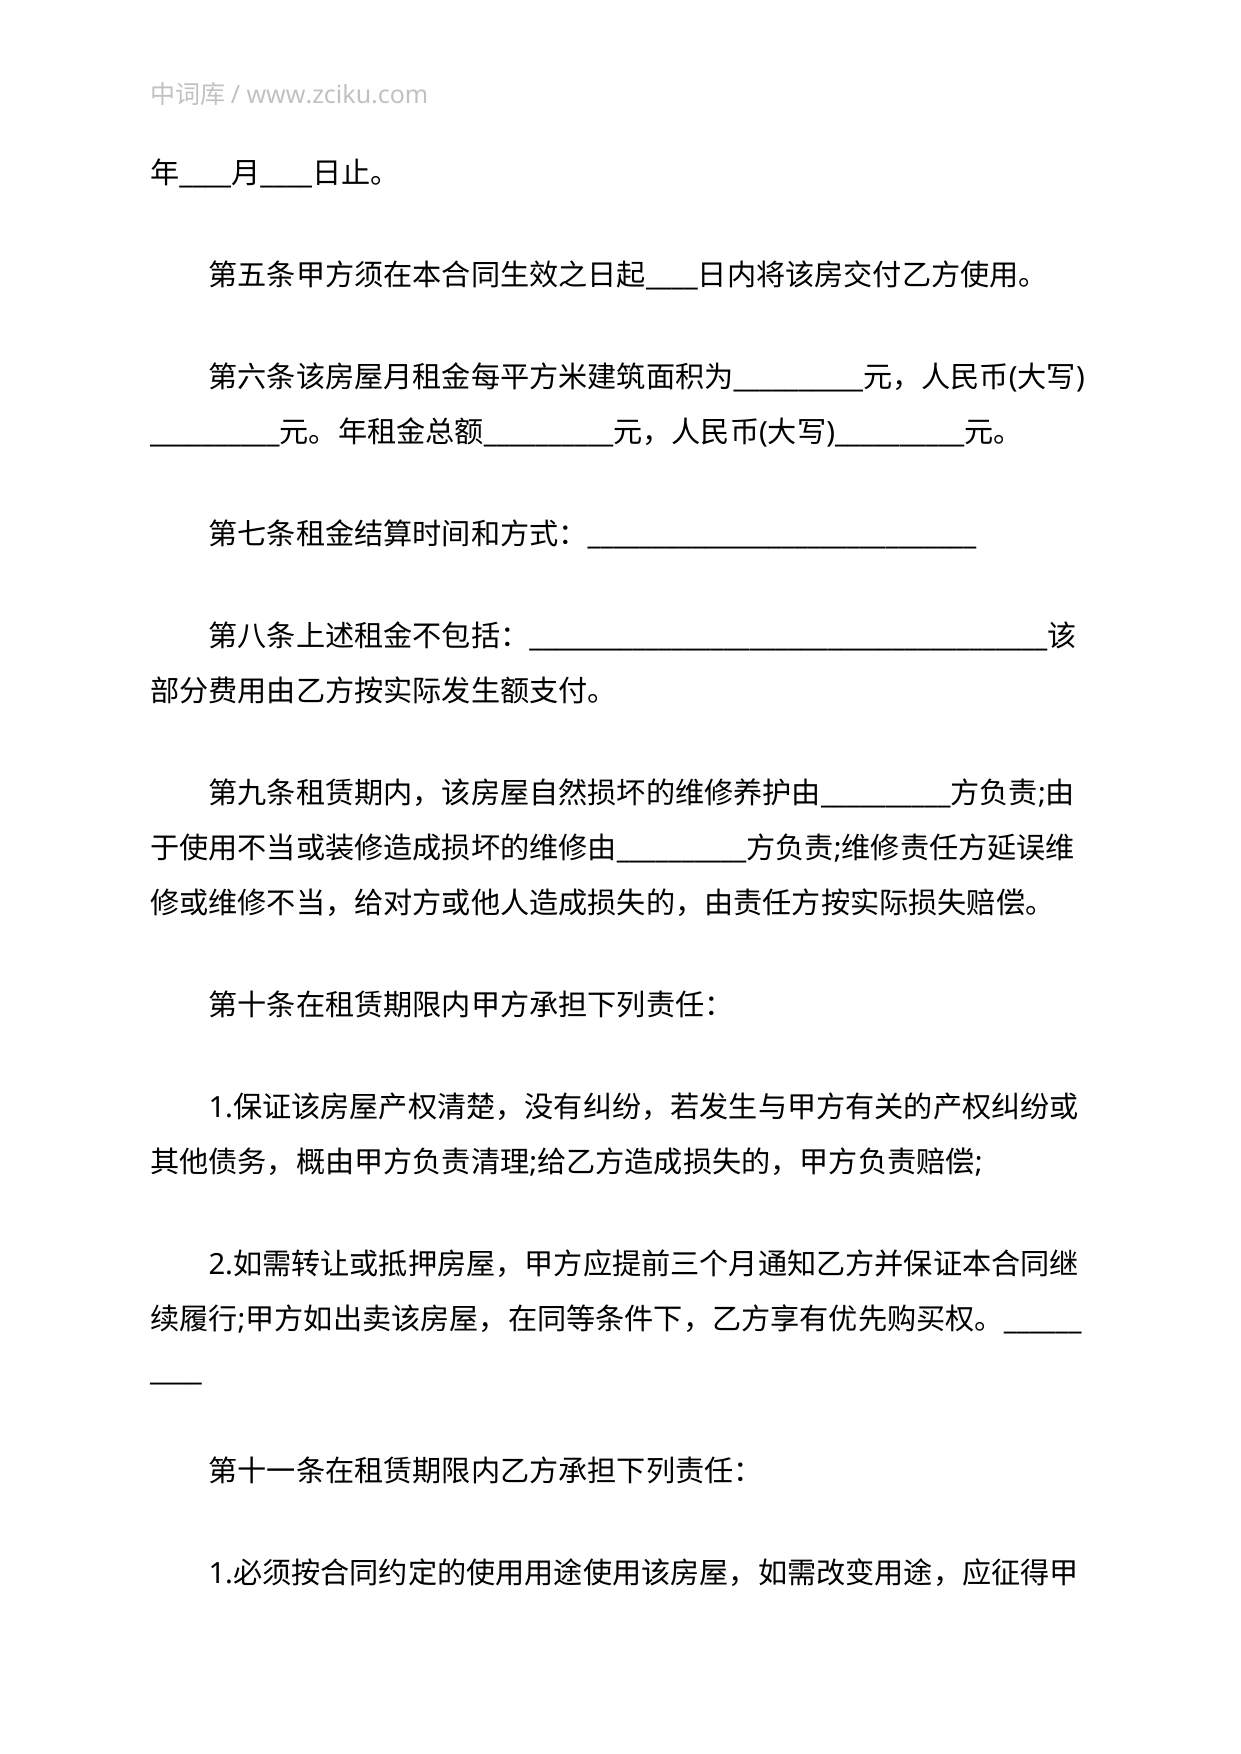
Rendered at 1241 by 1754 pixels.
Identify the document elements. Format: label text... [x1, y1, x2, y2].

text 第十条在租赁期限内甲方承担下列责任： [150, 981, 1090, 1024]
text 2.如需转让或抵押房屋，甲方应提前三个月通知乙方并保证本合同继续履行;甲方如出卖该房屋，在同等条件下，乙方享有优先购买权。__________ [150, 1240, 1090, 1389]
text 第十一条在租赁期限内乙方承担下列责任： [150, 1448, 1090, 1490]
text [150, 1550, 1090, 1592]
text 第八条上述租金不包括：________________________________________该部分费用由乙方按实际发生额支付。 [150, 613, 1090, 710]
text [150, 150, 1090, 192]
text 第六条该房屋月租金每平方米建筑面积为__________元，人民币(大写)__________元。年租金总额__________元，人民币(大写)__________元。 [150, 354, 1090, 451]
text 第七条租金结算时间和方式：______________________________ [150, 511, 1090, 553]
text 第九条租赁期内，该房屋自然损坏的维修养护由__________方负责;由于使用不当或装修造成损坏的维修由__________方负责;维修责任方延误维修或维修不当，给对方或他人造成损失的，由责任方按实际损失赔偿。 [150, 770, 1090, 922]
text 1.保证该房屋产权清楚，没有纠纷，若发生与甲方有关的产权纠纷或其他债务，概由甲方负责清理;给乙方造成损失的，甲方负责赔偿; [150, 1083, 1090, 1181]
text 第五条甲方须在本合同生效之日起____日内将该房交付乙方使用。 [150, 252, 1090, 294]
